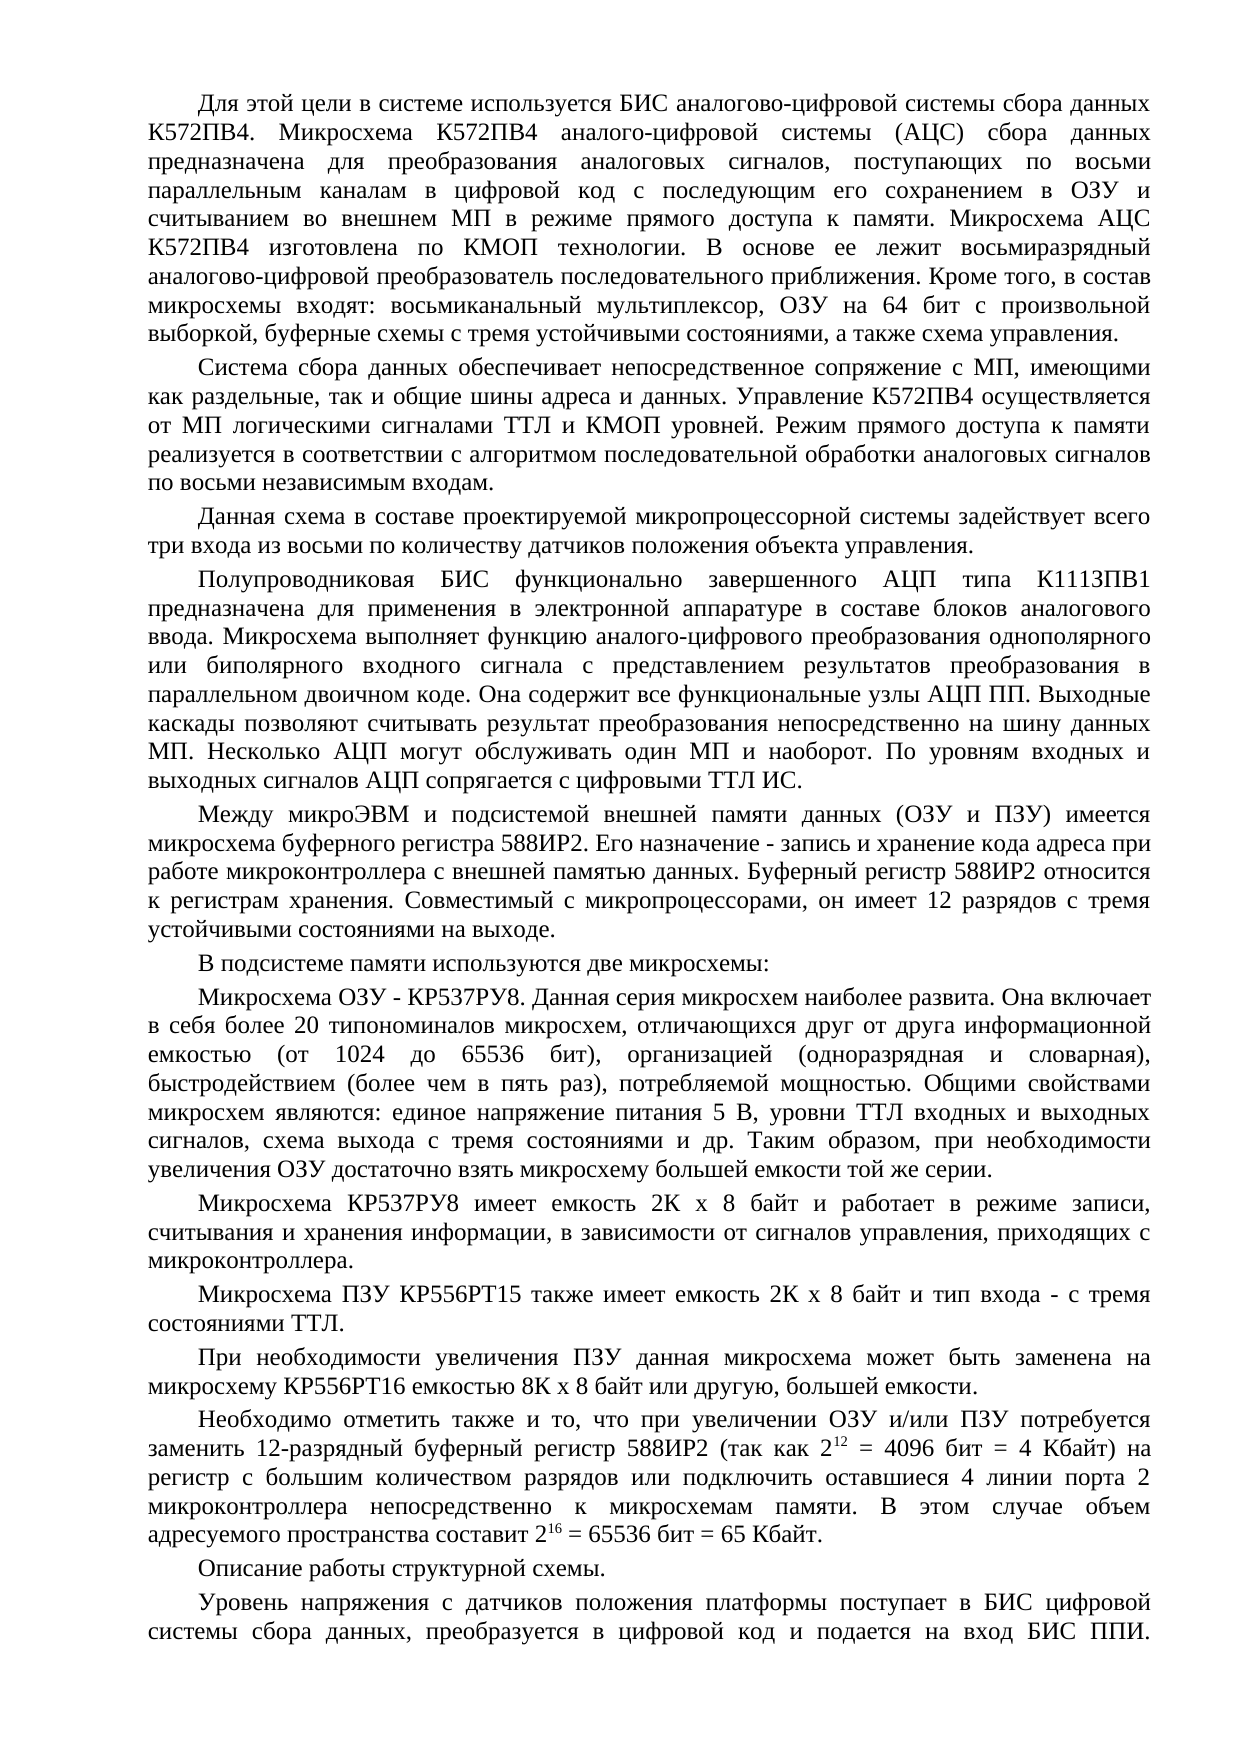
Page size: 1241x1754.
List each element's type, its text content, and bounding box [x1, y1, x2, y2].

text Микросхема ПЗУ КР556РТ15 также имеет емкость 2К х 8 байт и тип входа - с тремя состояниями ТТЛ. [148, 1279, 1152, 1337]
text Необходимо отметить также и то, что при увеличении ОЗУ и/или ПЗУ потребуется заменить 12-разрядный буферный регистр 588ИР2 (так как 212 = 4096 бит = 4 Кбайт) на регистр с большим количеством разрядов или подключить оставшиеся 4 линии порта 2 микроконтроллера непосредственно к микросхемам памяти. В этом случае объем адресуемого пространства составит 216 = 65536 бит = 65 Кбайт. [148, 1404, 1152, 1548]
text Микросхема ОЗУ - КР537РУ8. Данная серия микросхем наиболее развита. Она включает в себя более 20 типономиналов микросхем, отличающихся друг от друга информационной емкостью (от 1024 до 65536 бит), организацией (одноразрядная и словарная), быстродействием (более чем в пять раз), потребляемой мощностью. Общими свойствами микросхем являются: единое напряжение питания 5 В, уровни ТТЛ входных и выходных сигналов, схема выхода с тремя состояниями и др. Таким образом, при необходимости увеличения ОЗУ достаточно взять микросхему большей емкости той же серии. [148, 982, 1152, 1183]
text При необходимости увеличения ПЗУ данная микросхема может быть заменена на микросхему КР556РТ16 емкостью 8К х 8 байт или другую, большей емкости. [148, 1342, 1152, 1399]
text Микросхема КР537РУ8 имеет емкость 2К х 8 байт и работает в режиме записи, считывания и хранения информации, в зависимости от сигналов управления, приходящих с микроконтроллера. [148, 1188, 1152, 1274]
text Полупроводниковая БИС функционально завершенного АЦП типа К111ЗПВ1 предназначена для применения в электронной аппаратуре в составе блоков аналогового ввода. Микросхема выполняет функцию аналого-цифрового преобразования однополярного или биполярного входного сигнала с представлением результатов преобразования в параллельном двоичном коде. Она содержит все функциональные узлы АЦП ПП. Выходные каскады позволяют считывать результат преобразования непосредственно на шину данных МП. Несколько АЦП могут обслуживать один МП и наоборот. По уровням входных и выходных сигналов АЦП сопрягается с цифровыми ТТЛ ИС. [148, 564, 1152, 794]
text Данная схема в составе проектируемой микропроцессорной системы задействует всего три входа из восьми по количеству датчиков положения объекта управления. [148, 501, 1152, 559]
text Описание работы структурной схемы. [148, 1553, 1152, 1582]
text Система сбора данных обеспечивает непосредственное сопряжение с МП, имеющими как раздельные, так и общие шины адреса и данных. Управление К572ПВ4 осуществляется от МП логическими сигналами ТТЛ и КМОП уровней. Режим прямого доступа к памяти реализуется в соответствии с алгоритмом последовательной обработки аналоговых сигналов по восьми независимым входам. [148, 352, 1152, 496]
text В подсистеме памяти используются две микросхемы: [148, 948, 1152, 977]
text Для этой цели в системе используется БИС аналогово-цифровой системы сбора данных К572ПВ4. Микросхема К572ПВ4 аналого-цифровой системы (АЦС) сбора данных предназначена для преобразования аналоговых сигналов, поступающих по восьми параллельным каналам в цифровой код с последующим его сохранением в ОЗУ и считыванием во внешнем МП в режиме прямого доступа к памяти. Микросхема АЦС К572ПВ4 изготовлена по КМОП технологии. В основе ее лежит восьмиразрядный аналогово-цифровой преобразователь последовательного приближения. Кроме того, в состав микросхемы входят: восьмиканальный мультиплексор, ОЗУ на 64 бит с произвольной выборкой, буферные схемы с тремя устойчивыми состояниями, а также схема управления. [148, 88, 1152, 347]
text Между микроЭВМ и подсистемой внешней памяти данных (ОЗУ и ПЗУ) имеется микросхема буферного регистра 588ИР2. Его назначение - запись и хранение кода адреса при работе микроконтроллера с внешней памятью данных. Буферный регистр 588ИР2 относится к регистрам хранения. Совместимый с микропроцессорами, он имеет 12 разрядов с тремя устойчивыми состояниями на выходе. [148, 799, 1152, 943]
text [148, 1587, 1152, 1645]
